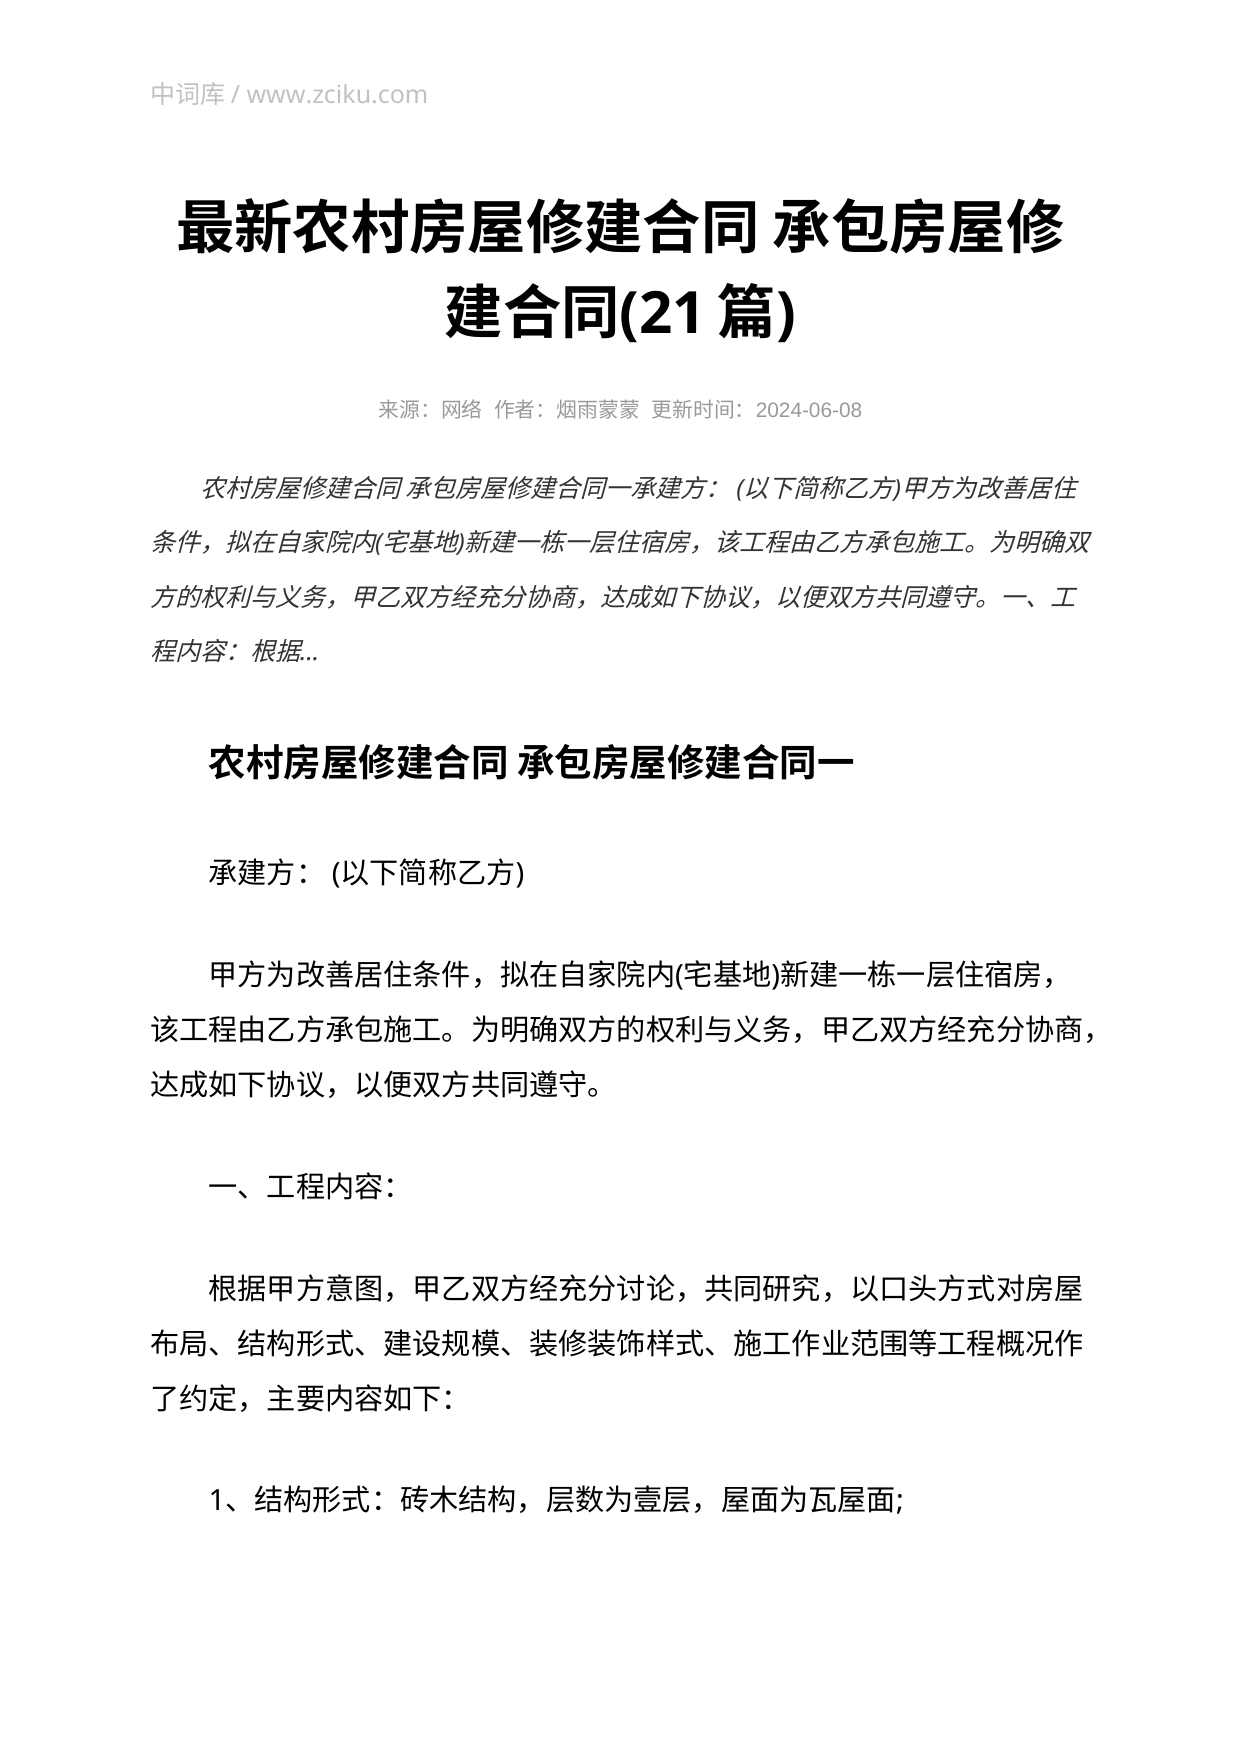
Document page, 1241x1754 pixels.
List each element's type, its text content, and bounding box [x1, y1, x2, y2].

text 一、工程内容： [150, 1164, 1090, 1206]
subtitle 最新农村房屋修建合同 承包房屋修建合同(21篇) [150, 181, 1090, 351]
text 农村房屋修建合同 承包房屋修建合同一 [150, 733, 1090, 787]
text 1、结构形式：砖木结构，层数为壹层，屋面为瓦屋面; [150, 1477, 1090, 1519]
text 来源：网络 作者：烟雨蒙蒙 更新时间：2024-06-08 [150, 397, 1090, 421]
text 甲方为改善居住条件，拟在自家院内(宅基地)新建一栋一层住宿房，该工程由乙方承包施工。为明确双方的权利与义务，甲乙双方经充分协商，达成如下协议，以便双方共同遵守。 [150, 952, 1090, 1104]
text 根据甲方意图，甲乙双方经充分讨论，共同研究，以口头方式对房屋布局、结构形式、建设规模、装修装饰样式、施工作业范围等工程概况作了约定，主要内容如下： [150, 1265, 1090, 1417]
text 农村房屋修建合同 承包房屋修建合同一承建方： (以下简称乙方)甲方为改善居住条件，拟在自家院内(宅基地)新建一栋一层住宿房，该工程由乙方承包施工。为明确双方的权利与义务，甲乙双方经充分协商，达成如下协议，以便双方共同遵守。一、工程内容：根据... [150, 468, 1090, 668]
text 承建方： (以下简称乙方) [150, 850, 1090, 892]
